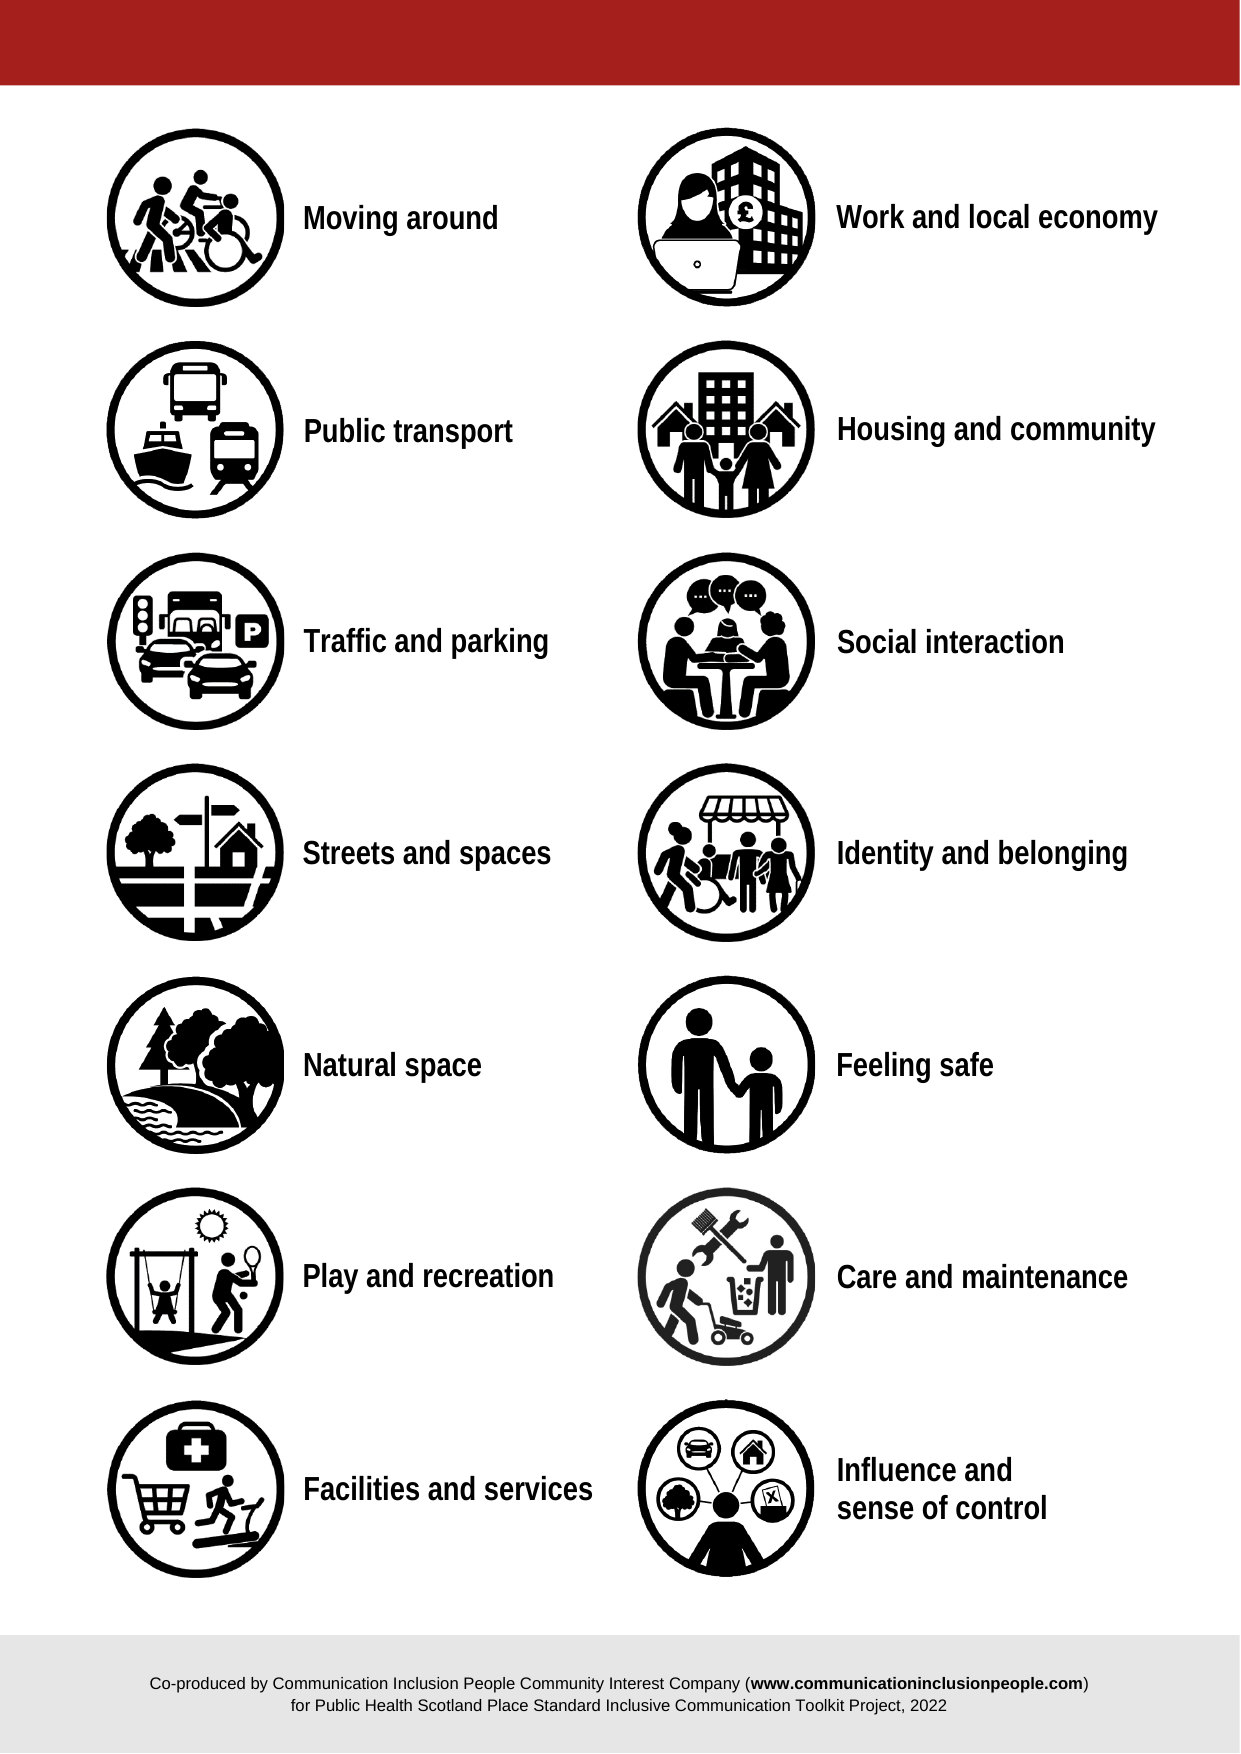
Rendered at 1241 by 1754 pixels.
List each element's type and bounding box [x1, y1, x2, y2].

picture [106, 763, 284, 941]
picture [106, 341, 284, 519]
picture [637, 1399, 815, 1577]
picture [637, 1187, 816, 1366]
picture [106, 976, 284, 1154]
picture [637, 975, 816, 1154]
picture [637, 552, 815, 730]
picture [106, 1187, 284, 1365]
picture [637, 763, 815, 942]
picture [106, 128, 285, 307]
picture [107, 1400, 285, 1578]
picture [637, 127, 816, 307]
picture [107, 552, 285, 730]
picture [637, 340, 815, 518]
